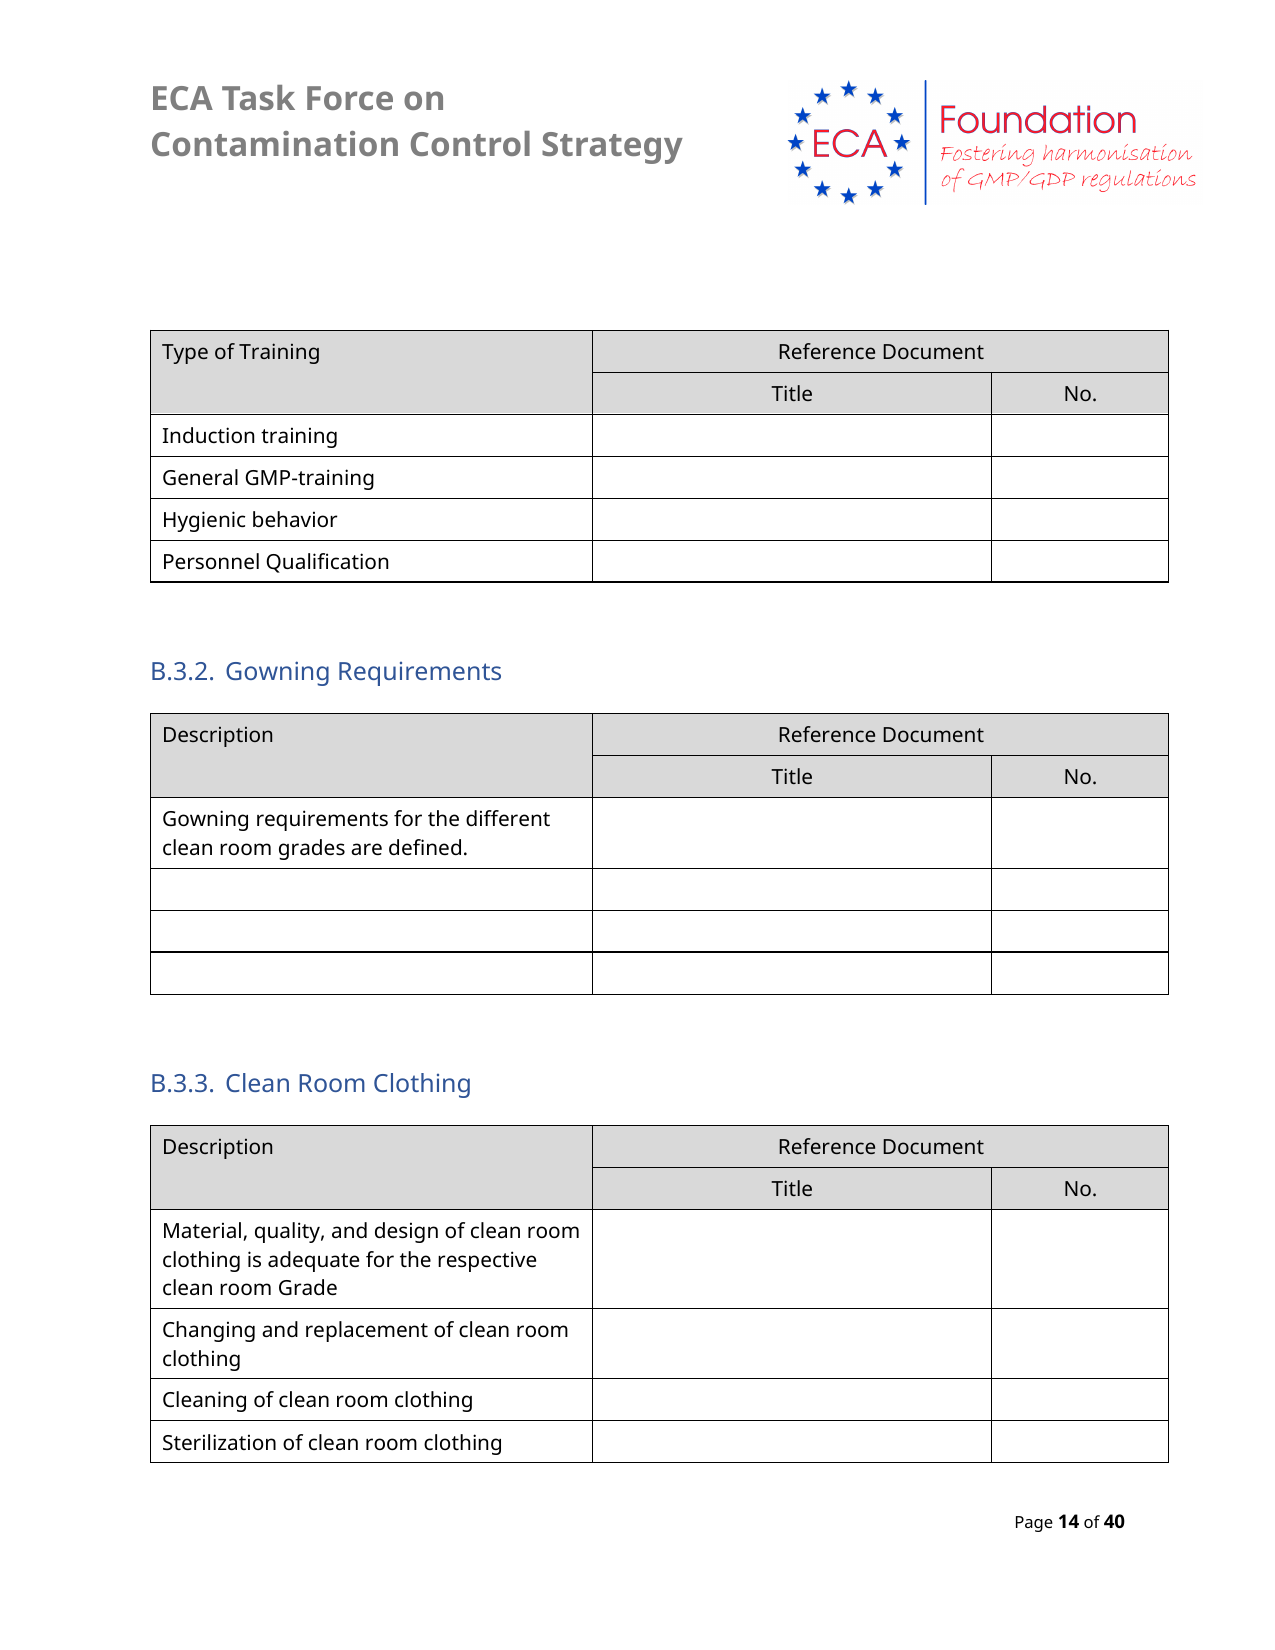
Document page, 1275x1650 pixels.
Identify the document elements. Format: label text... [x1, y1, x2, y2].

table_cell [151, 911, 592, 951]
table_cell [992, 415, 1168, 456]
table_cell [992, 1421, 1168, 1462]
table_cell [593, 798, 991, 867]
picture [787, 80, 1204, 205]
table_cell Changing and replacement of clean room clothing [151, 1309, 592, 1378]
table_cell [593, 1379, 991, 1420]
table_cell [593, 457, 991, 497]
table_cell [992, 541, 1168, 581]
table_cell General GMP-training [151, 457, 592, 497]
table_cell [593, 1309, 991, 1378]
table_cell [593, 1210, 991, 1308]
table_cell [992, 457, 1168, 497]
table_cell Induction training [151, 415, 592, 456]
table_cell Title [593, 756, 991, 797]
table_cell Title [593, 1168, 991, 1209]
table_header Description [151, 714, 592, 797]
table_cell No. [992, 1168, 1168, 1209]
table_cell Hygienic behavior [151, 499, 592, 539]
table_cell Title [593, 373, 991, 413]
table_cell [593, 869, 991, 909]
subtitle B.3.3. Clean Room Clothing [150, 1066, 1125, 1100]
table_cell Sterilization of clean room clothing [151, 1421, 592, 1462]
table_cell [593, 911, 991, 951]
table_cell Cleaning of clean room clothing [151, 1379, 592, 1420]
table_cell [992, 499, 1168, 539]
table_cell [992, 1379, 1168, 1420]
table_header Description [151, 1126, 592, 1209]
table_cell Personnel Qualification [151, 541, 592, 581]
table_cell [593, 415, 991, 456]
table_cell [593, 953, 991, 993]
table_cell [992, 911, 1168, 951]
table_cell Gowning requirements for the different clean room grades are defined. [151, 798, 592, 867]
table_cell [992, 798, 1168, 867]
table_header Reference Document [593, 1126, 1168, 1167]
table_cell [151, 869, 592, 909]
table_cell [992, 1210, 1168, 1308]
subtitle B.3.2. Gowning Requirements [150, 654, 1125, 688]
table_cell Material, quality, and design of clean room clothing is adequate for the respective clean room Grade [151, 1210, 592, 1308]
table_header Reference Document [593, 331, 1168, 372]
table_cell No. [992, 373, 1168, 413]
table_cell [593, 499, 991, 539]
table_cell [992, 869, 1168, 909]
table_cell No. [992, 756, 1168, 797]
table_cell [992, 1309, 1168, 1378]
table_header Reference Document [593, 714, 1168, 755]
table_header Type of Training [151, 331, 592, 413]
table_cell [593, 1421, 991, 1462]
table_cell [992, 953, 1168, 993]
table_cell [593, 541, 991, 581]
table_cell [151, 953, 592, 993]
